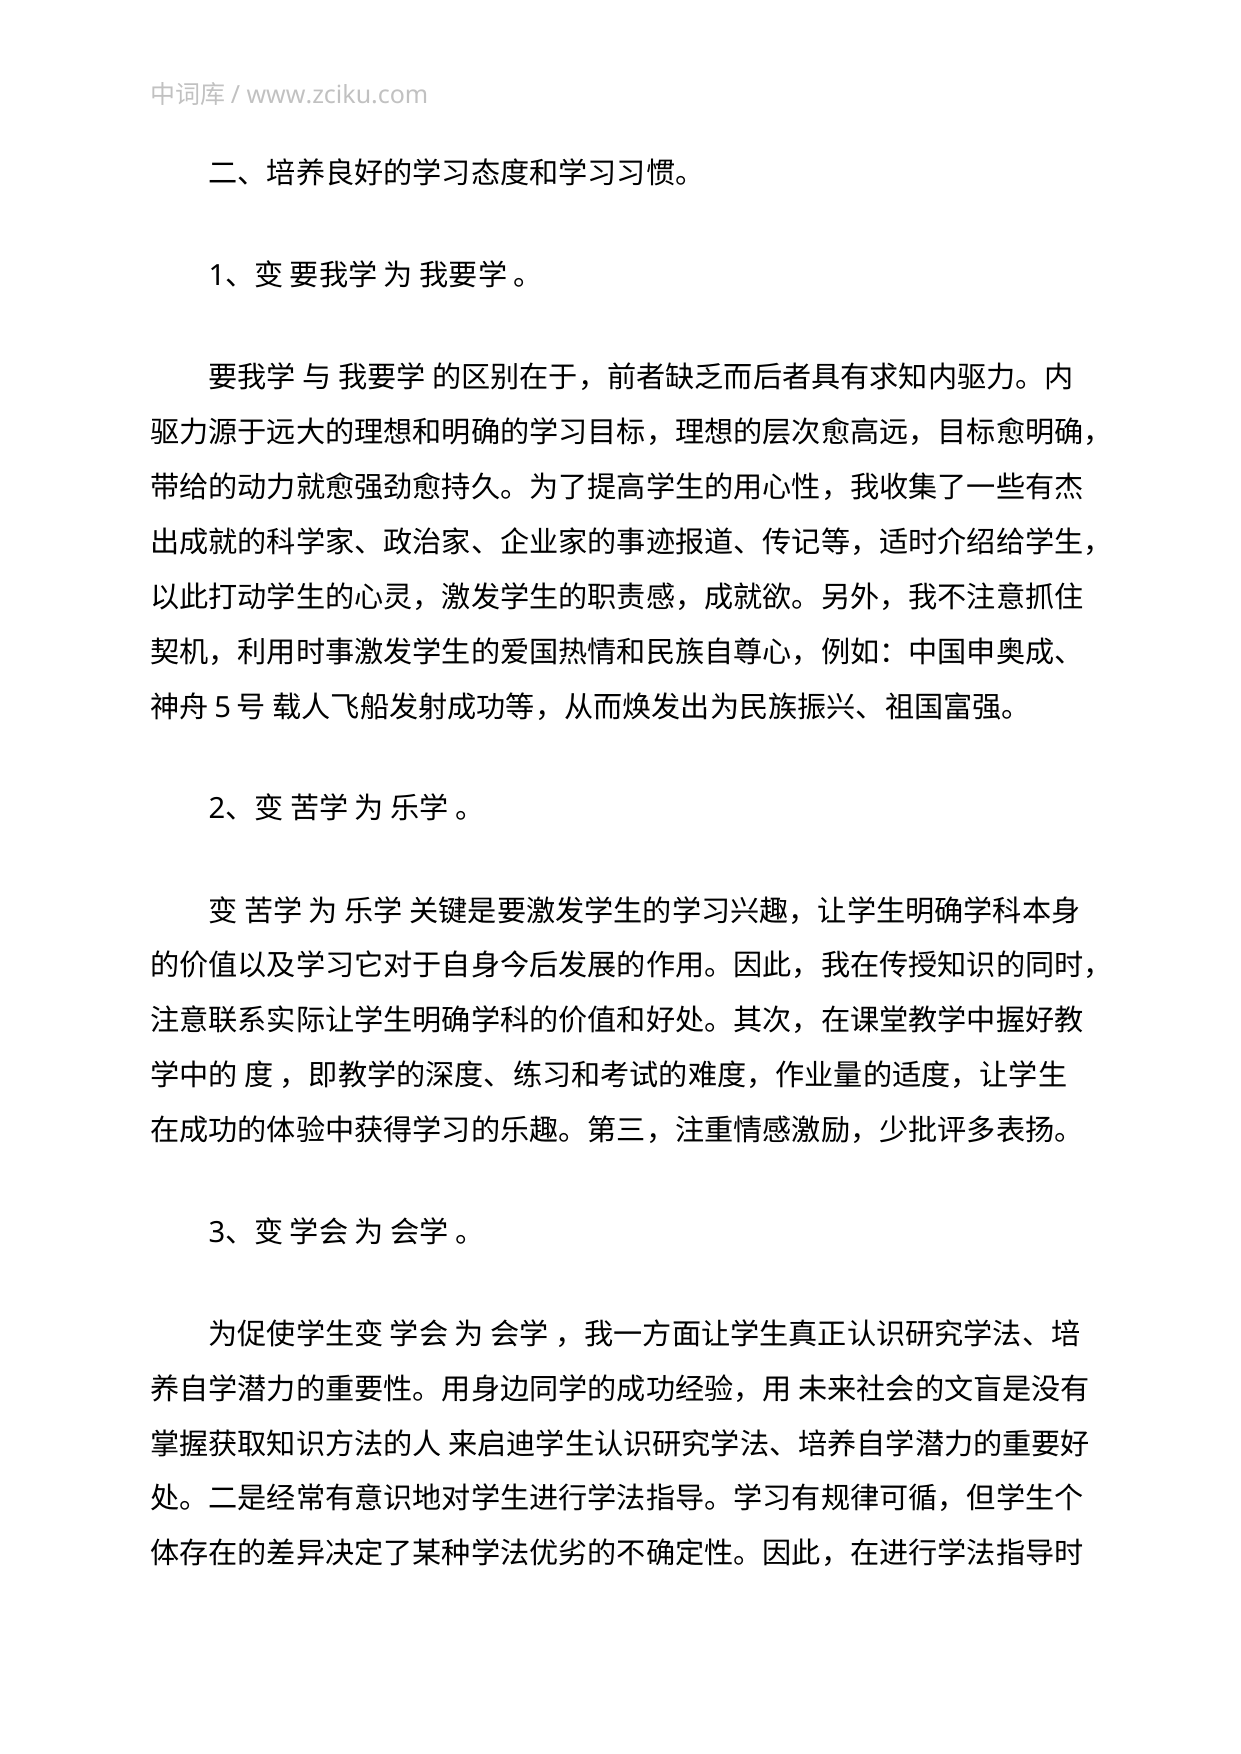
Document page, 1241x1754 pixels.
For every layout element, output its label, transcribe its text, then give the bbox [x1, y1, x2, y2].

text 2、变 苦学 为 乐学 。 [150, 785, 1090, 827]
text 要我学 与 我要学 的区别在于，前者缺乏而后者具有求知内驱力。内驱力源于远大的理想和明确的学习目标，理想的层次愈高远，目标愈明确，带给的动力就愈强劲愈持久。为了提高学生的用心性，我收集了一些有杰出成就的科学家、政治家、企业家的事迹报道、传记等，适时介绍给学生，以此打动学生的心灵，激发学生的职责感，成就欲。另外，我不注意抓住契机，利用时事激发学生的爱国热情和民族自尊心，例如：中国申奥成、 神舟5号 载人飞船发射成功等，从而焕发出为民族振兴、祖国富强。 [150, 354, 1090, 726]
text 1、变 要我学 为 我要学 。 [150, 252, 1090, 294]
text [150, 1310, 1090, 1572]
text 二、培养良好的学习态度和学习习惯。 [150, 150, 1090, 192]
text 3、变 学会 为 会学 。 [150, 1208, 1090, 1251]
text 变 苦学 为 乐学 关键是要激发学生的学习兴趣，让学生明确学科本身的价值以及学习它对于自身今后发展的作用。因此，我在传授知识的同时，注意联系实际让学生明确学科的价值和好处。其次，在课堂教学中握好教学中的 度 ，即教学的深度、练习和考试的难度，作业量的适度，让学生在成功的体验中获得学习的乐趣。第三，注重情感激励，少批评多表扬。 [150, 887, 1090, 1149]
